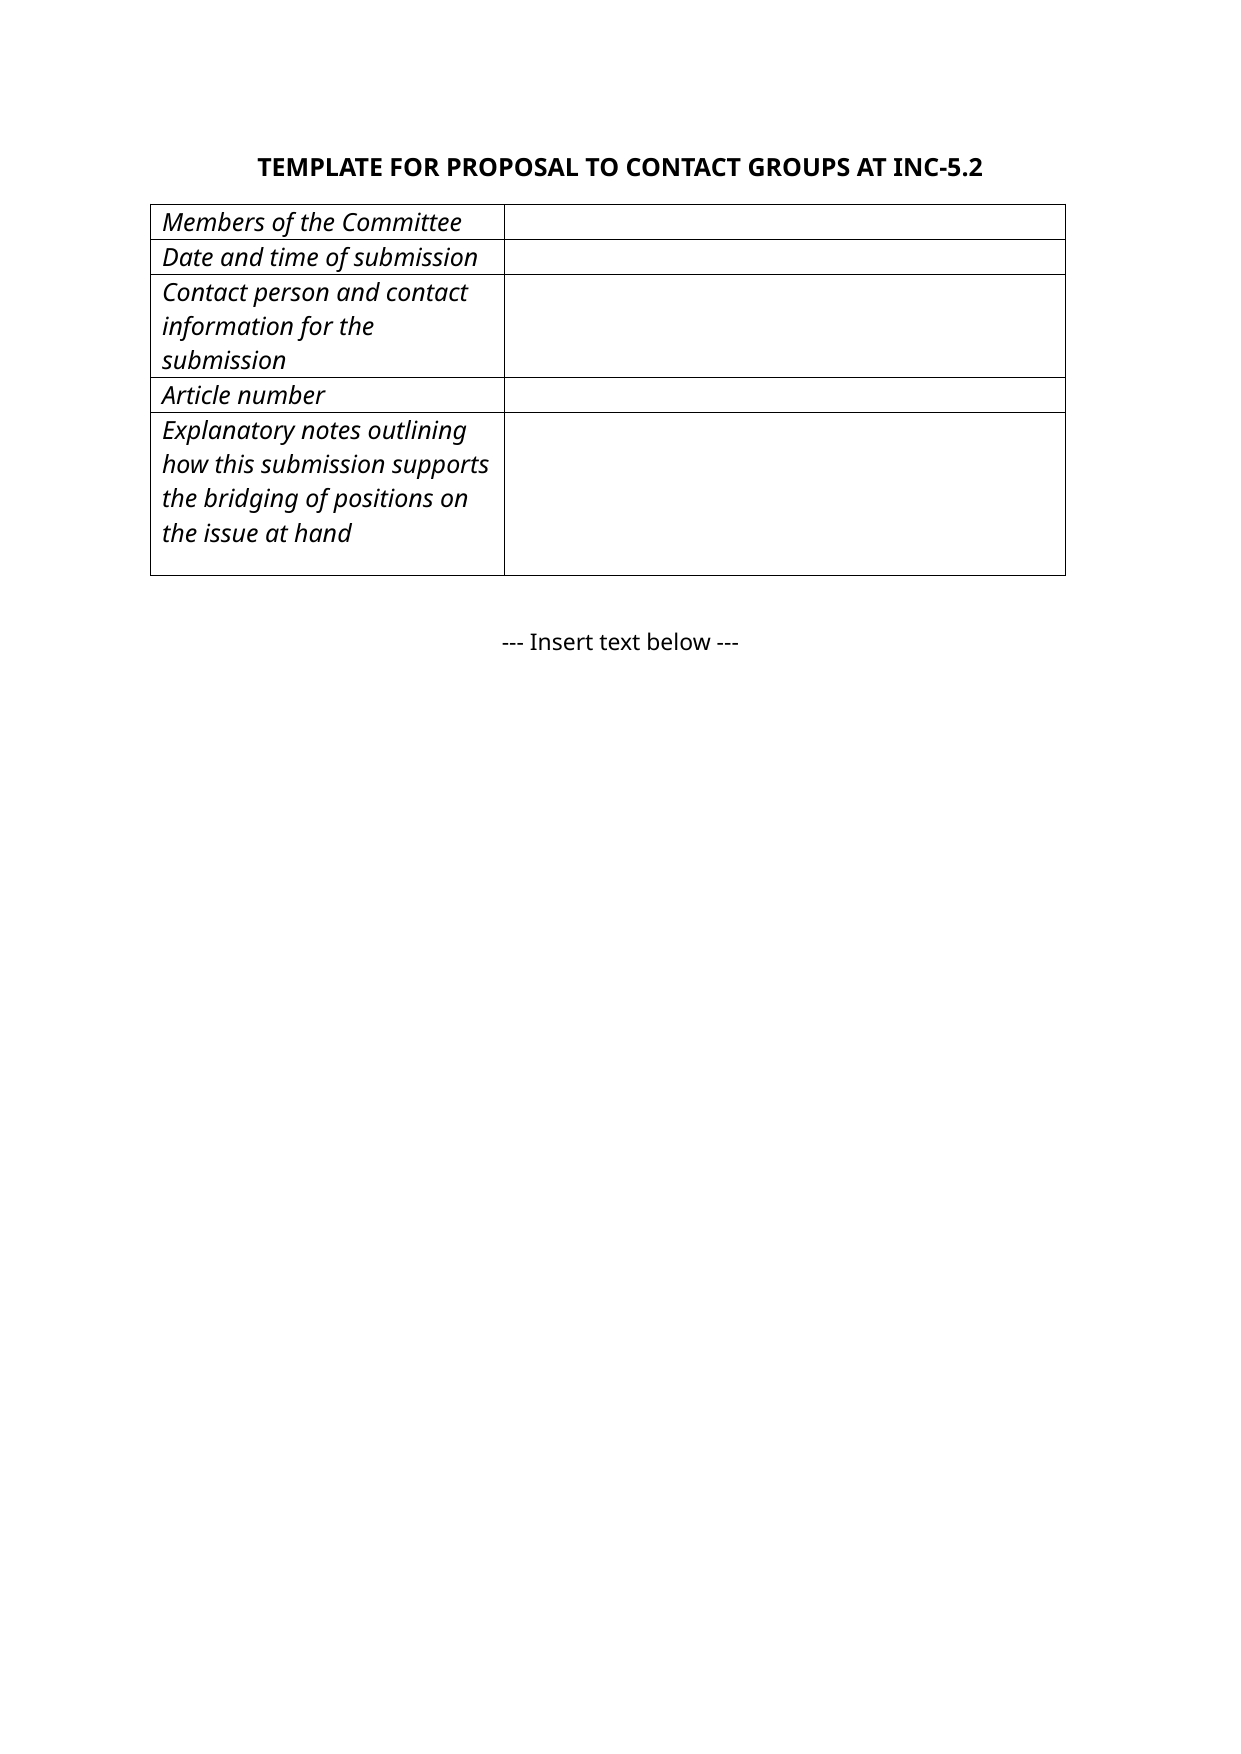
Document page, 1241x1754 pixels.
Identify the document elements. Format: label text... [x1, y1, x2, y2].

table_cell Contact person and contact information for the submission [151, 275, 504, 377]
table_cell [505, 378, 1065, 412]
table_cell [505, 413, 1065, 574]
table_cell [505, 240, 1065, 274]
table_cell Date and time of submission [151, 240, 504, 274]
table_cell Article number [151, 378, 504, 412]
text TEMPLATE FOR PROPOSAL TO CONTACT GROUPS AT INC-5.2 [150, 150, 1090, 184]
text --- Insert text below --- [150, 626, 1090, 657]
table_cell Explanatory notes outlining how this submission supports the bridging of positions on the issue at hand [151, 413, 504, 574]
table_header [505, 205, 1065, 238]
table_header Members of the Committee [151, 205, 504, 238]
table_cell [505, 275, 1065, 377]
